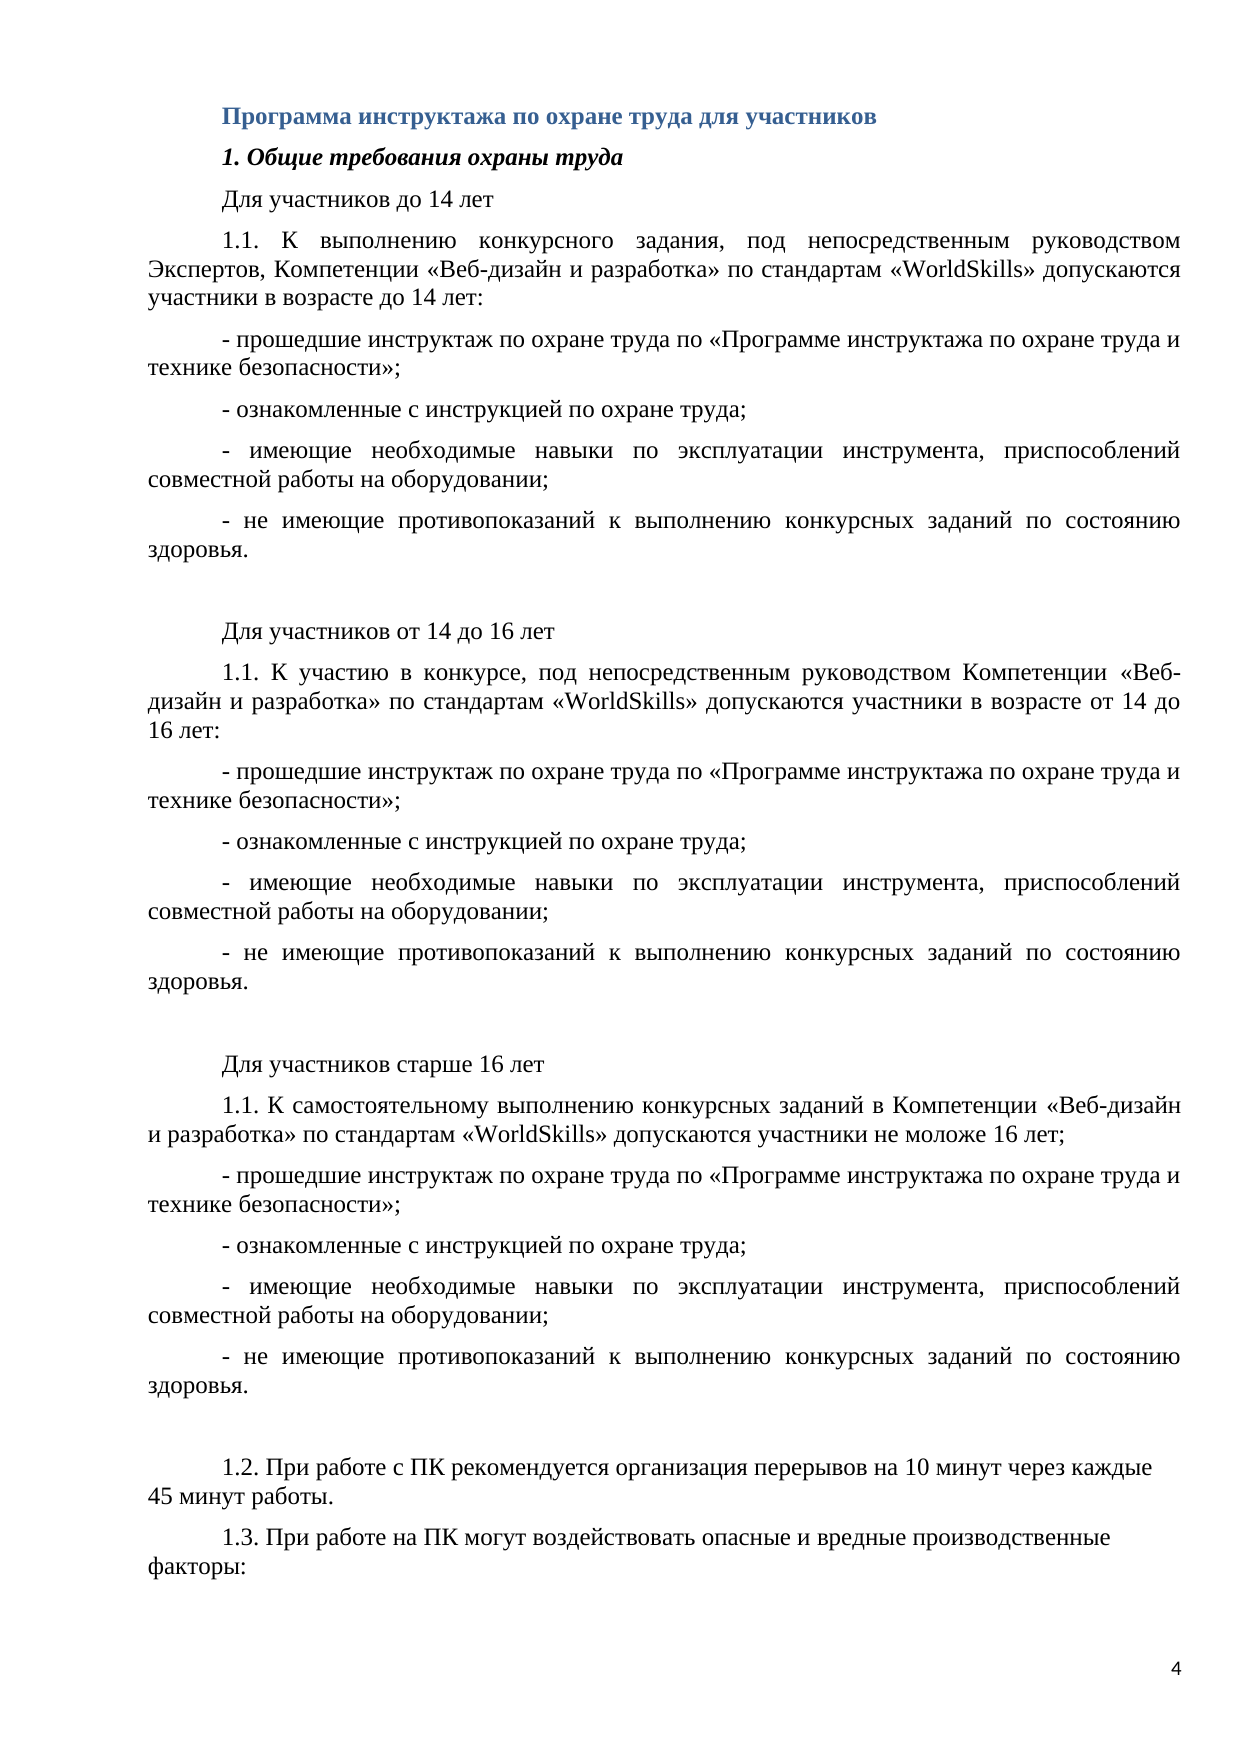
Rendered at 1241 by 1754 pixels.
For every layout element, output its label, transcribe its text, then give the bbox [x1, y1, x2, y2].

text 1.3. При работе на ПК могут воздействовать опасные и вредные производственные факторы: [148, 1522, 1181, 1580]
text Для участников от 14 до 16 лет [148, 616, 1181, 645]
text 1.1. К выполнению конкурсного задания, под непосредственным руководством Экспертов, Компетенции «Веб-дизайн и разработка» по стандартам «WorldSkills» допускаются участники в возрасте до 14 лет: [148, 225, 1181, 311]
text - ознакомленные с инструкцией по охране труда; [148, 826, 1181, 855]
text 1.1. К участию в конкурсе, под непосредственным руководством Компетенции «Веб-дизайн и разработка» по стандартам «WorldSkills» допускаются участники в возрасте от 14 до 16 лет: [148, 657, 1181, 744]
text Программа инструктажа по охране труда для участников [148, 101, 1181, 130]
text - не имеющие противопоказаний к выполнению конкурсных заданий по состоянию здоровья. [148, 937, 1181, 995]
text Для участников старше 16 лет [148, 1049, 1181, 1077]
text Для участников до 14 лет [148, 184, 1181, 212]
text - имеющие необходимые навыки по эксплуатации инструмента, приспособлений совместной работы на оборудовании; [148, 867, 1181, 925]
text - ознакомленные с инструкцией по охране труда; [148, 1230, 1181, 1259]
text - имеющие необходимые навыки по эксплуатации инструмента, приспособлений совместной работы на оборудовании; [148, 435, 1181, 492]
text 1.1. К самостоятельному выполнению конкурсных заданий в Компетенции «Веб-дизайн и разработка» по стандартам «WorldSkills» допускаются участники не моложе 16 лет; [148, 1090, 1181, 1147]
text 1.2. При работе с ПК рекомендуется организация перерывов на 10 минут через каждые 45 минут работы. [148, 1452, 1181, 1510]
text - прошедшие инструктаж по охране труда по «Программе инструктажа по охране труда и технике безопасности»; [148, 324, 1181, 381]
text - прошедшие инструктаж по охране труда по «Программе инструктажа по охране труда и технике безопасности»; [148, 1160, 1181, 1217]
text - не имеющие противопоказаний к выполнению конкурсных заданий по состоянию здоровья. [148, 1341, 1181, 1399]
text - прошедшие инструктаж по охране труда по «Программе инструктажа по охране труда и технике безопасности»; [148, 756, 1181, 814]
text - ознакомленные с инструкцией по охране труда; [148, 394, 1181, 422]
text - не имеющие противопоказаний к выполнению конкурсных заданий по состоянию здоровья. [148, 505, 1181, 562]
text 1. Общие требования охраны труда [148, 142, 1181, 171]
text - имеющие необходимые навыки по эксплуатации инструмента, приспособлений совместной работы на оборудовании; [148, 1271, 1181, 1329]
